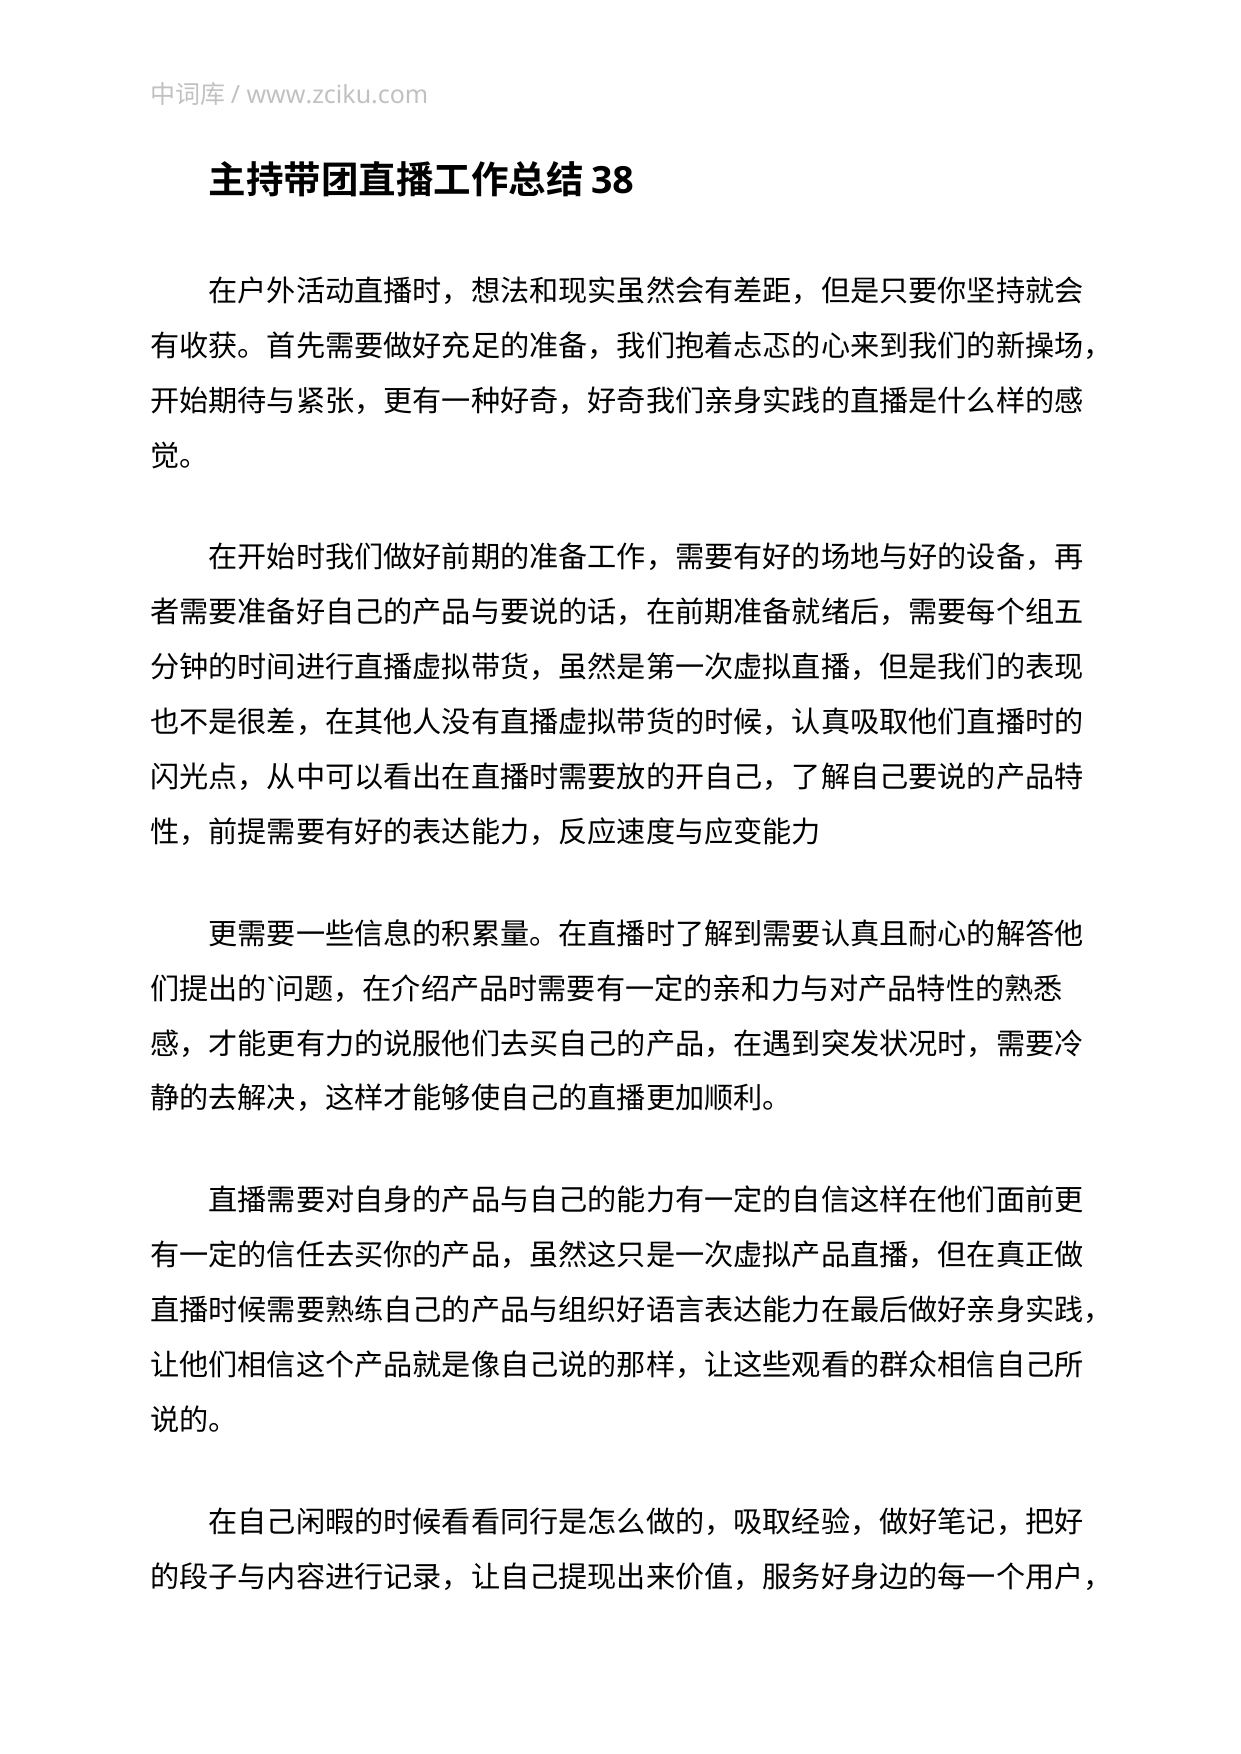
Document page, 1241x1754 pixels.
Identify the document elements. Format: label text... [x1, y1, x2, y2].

text 在开始时我们做好前期的准备工作，需要有好的场地与好的设备，再者需要准备好自己的产品与要说的话，在前期准备就绪后，需要每个组五分钟的时间进行直播虚拟带货，虽然是第一次虚拟直播，但是我们的表现也不是很差，在其他人没有直播虚拟带货的时候，认真吸取他们直播时的闪光点，从中可以看出在直播时需要放的开自己，了解自己要说的产品特性，前提需要有好的表达能力，反应速度与应变能力 [150, 534, 1090, 851]
text 直播需要对自身的产品与自己的能力有一定的自信这样在他们面前更有一定的信任去买你的产品，虽然这只是一次虚拟产品直播，但在真正做直播时候需要熟练自己的产品与组织好语言表达能力在最后做好亲身实践，让他们相信这个产品就是像自己说的那样，让这些观看的群众相信自己所说的。 [150, 1177, 1090, 1439]
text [150, 1498, 1090, 1595]
text 主持带团直播工作总结38 [150, 150, 1090, 204]
text 在户外活动直播时，想法和现实虽然会有差距，但是只要你坚持就会有收获。首先需要做好充足的准备，我们抱着忐忑的心来到我们的新操场，开始期待与紧张，更有一种好奇，好奇我们亲身实践的直播是什么样的感觉。 [150, 268, 1090, 474]
text 更需要一些信息的积累量。在直播时了解到需要认真且耐心的解答他们提出的`问题，在介绍产品时需要有一定的亲和力与对产品特性的熟悉感，才能更有力的说服他们去买自己的产品，在遇到突发状况时，需要冷静的去解决，这样才能够使自己的直播更加顺利。 [150, 910, 1090, 1117]
